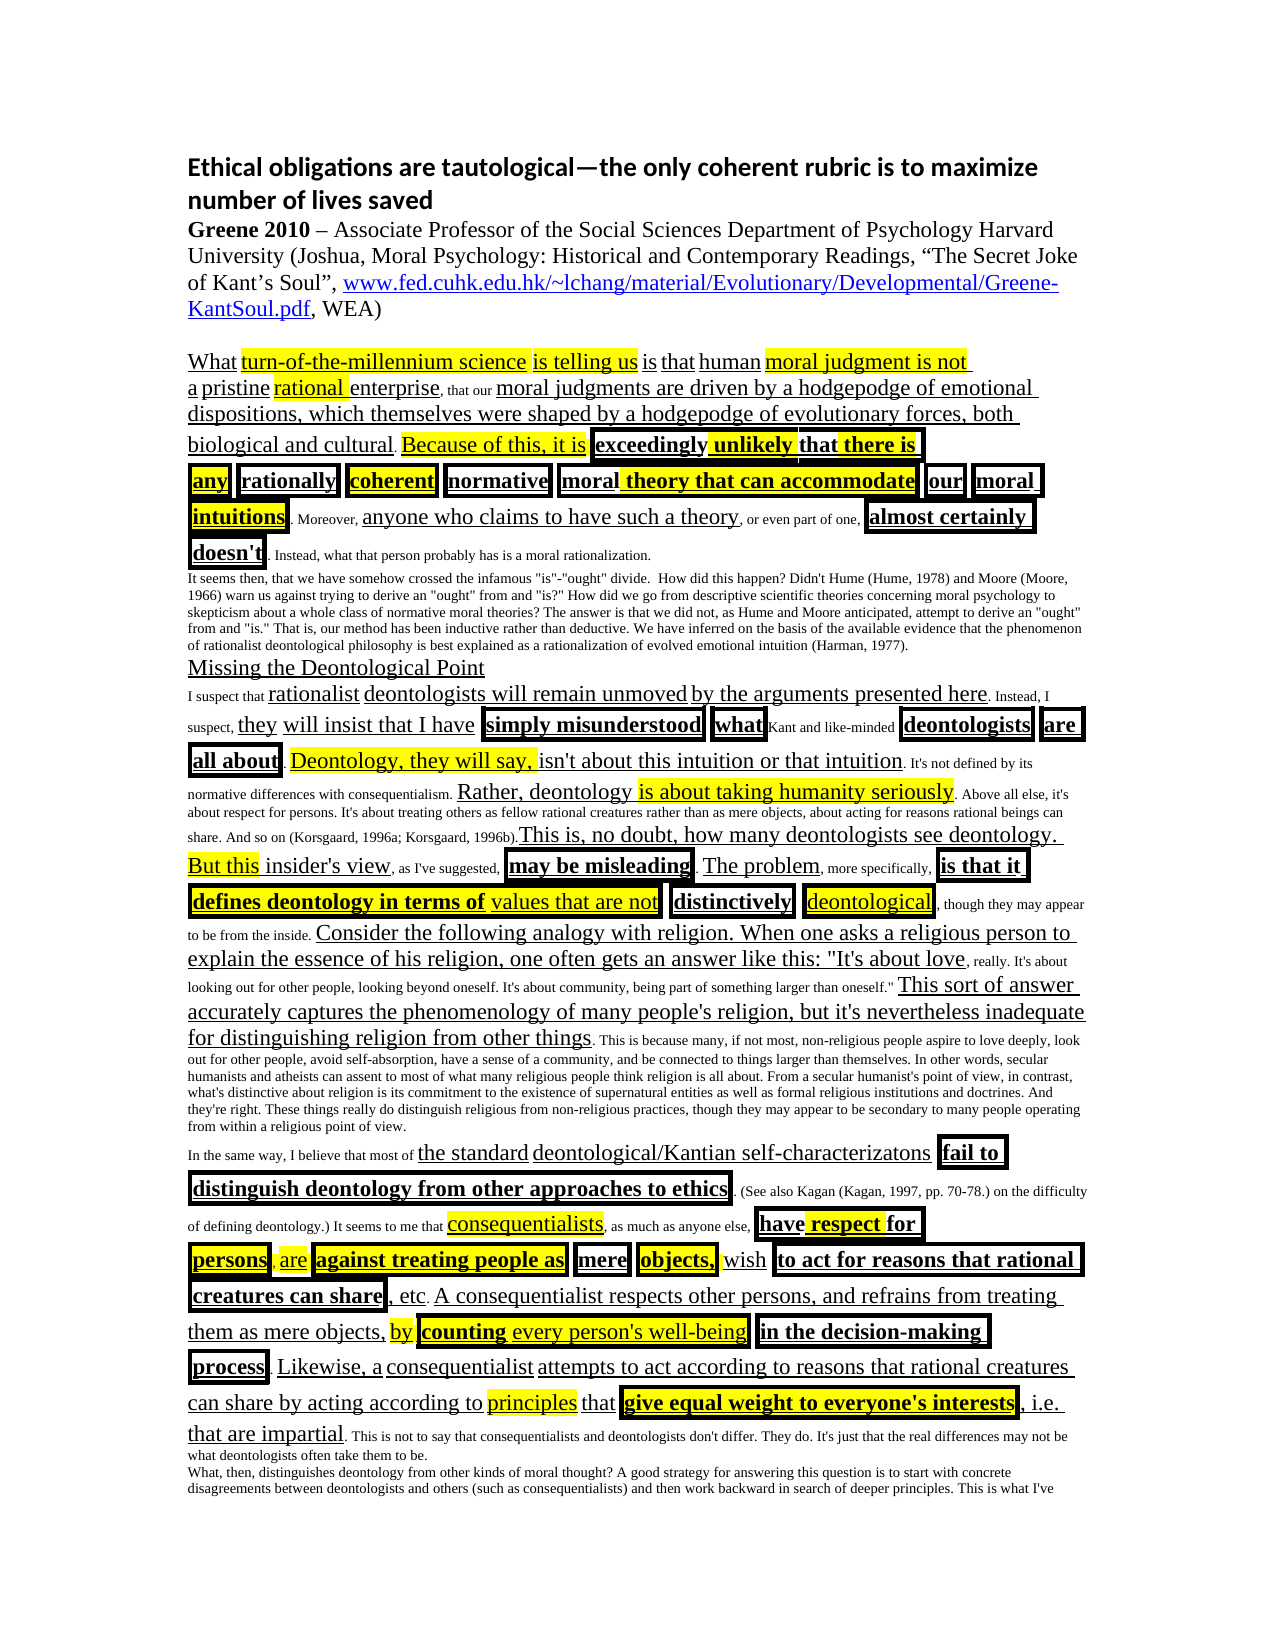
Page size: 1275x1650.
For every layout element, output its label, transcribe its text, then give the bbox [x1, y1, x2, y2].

text What turn-of-the-millennium science is telling us is that human moral judgment is not a pristine rational enterprise, that our moral judgments are driven by a hodgepodge of emotional dispositions, which themselves were shaped by a hodgepodge of evolutionary forces, both biological and cultural. Because of this, it is exceedingly unlikely that there is any rationally coherent normative moral theory that can accommodate our moral intuitions. Moreover, anyone who claims to have such a theory, or even part of one, almost certainly doesn't. Instead, what that person probably has is a moral rationalization. [187, 348, 1087, 570]
subtitle Ethical obligations are tautological—the only coherent rubric is to maximize number of lives saved [187, 150, 1087, 216]
text Greene 2010 – Associate Professor of the Social Sciences Department of Psychology Harvard University (Joshua, Moral Psychology: Historical and Contemporary Readings, “The Secret Joke of Kant’s Soul”, www.fed.cuhk.edu.hk/~lchang/material/Evolutionary/Developmental/Greene-KantSoul.pdf, WEA) [187, 216, 1087, 321]
text It seems then, that we have somehow crossed the infamous "is"-"ought" divide. How did this happen? Didn't Hume (Hume, 1978) and Moore (Moore, 1966) warn us against trying to derive an "ought" from and "is?" How did we go from descriptive scientific theories concerning moral psychology to skepticism about a whole class of normative moral theories? The answer is that we did not, as Hume and Moore anticipated, attempt to derive an "ought" from and "is." That is, our method has been inductive rather than deductive. We have inferred on the basis of the available evidence that the phenomenon of rationalist deontological philosophy is best explained as a rationalization of evolved emotional intuition (Harman, 1977). [187, 570, 1087, 654]
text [187, 654, 1087, 1497]
